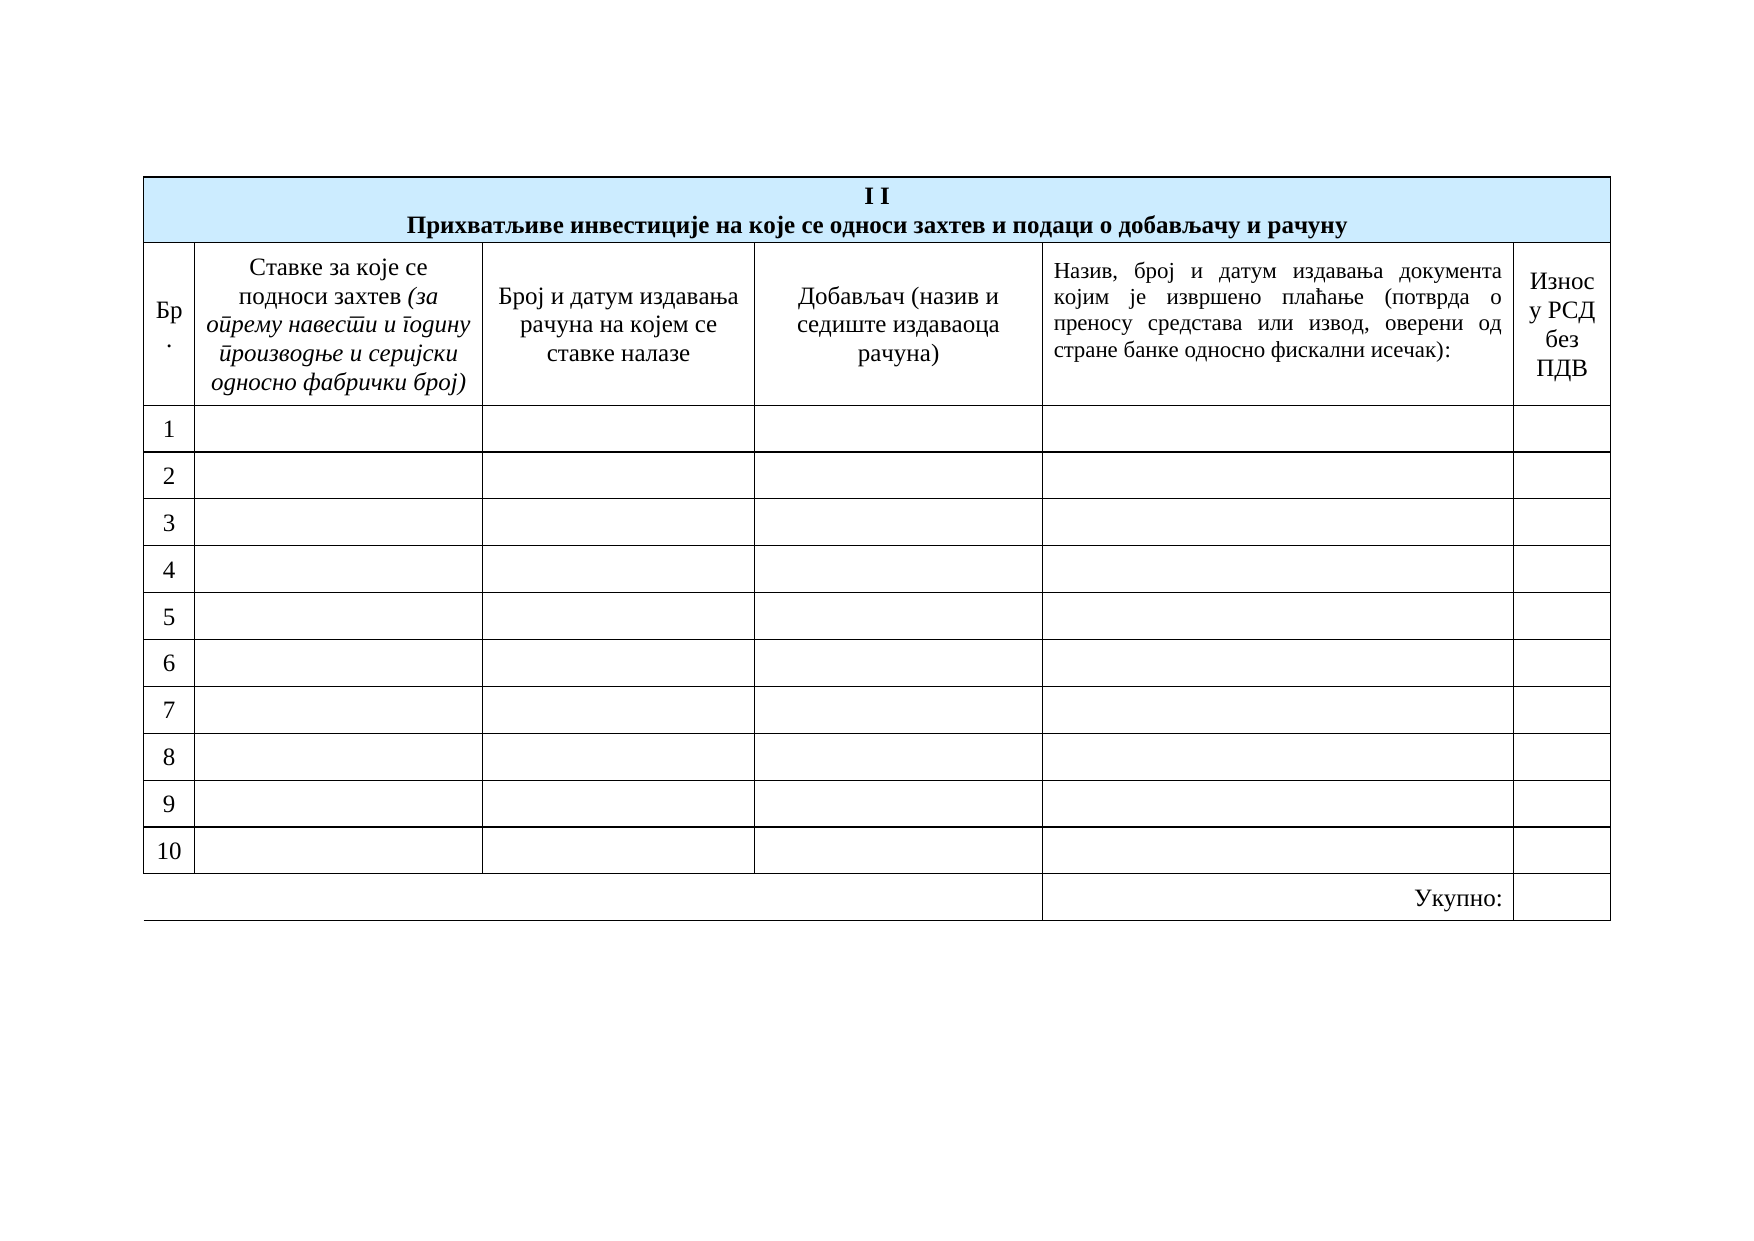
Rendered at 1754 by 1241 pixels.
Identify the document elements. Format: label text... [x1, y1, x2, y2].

table_cell [755, 781, 1042, 826]
table_cell [195, 593, 482, 639]
table_cell [195, 781, 482, 826]
table_cell 3 [144, 499, 194, 545]
table_cell [195, 406, 482, 451]
table_cell [483, 640, 754, 686]
table_cell [1514, 593, 1610, 639]
table_cell Ставке за које се подноси захтев (за опрему навести и годину производње и серијски односно фабрички број) [195, 243, 482, 404]
table_cell [483, 546, 754, 592]
table_cell 5 [144, 593, 194, 639]
table_cell [195, 640, 482, 686]
table_cell [144, 874, 194, 920]
table_header I I Прихватљиве инвестиције на које се односи захтев и подаци о добављачу и рачуну [144, 178, 1610, 242]
table_cell [1514, 828, 1610, 873]
table_cell 4 [144, 546, 194, 592]
table_cell [483, 828, 754, 873]
table_cell [1043, 453, 1513, 498]
table_cell [755, 734, 1042, 779]
table_cell [755, 453, 1042, 498]
table_cell [1043, 499, 1513, 545]
table_cell Бр. [144, 243, 194, 404]
table_cell [483, 781, 754, 826]
table_cell [1043, 781, 1513, 826]
table_cell [195, 687, 482, 733]
table_cell [483, 593, 754, 639]
table_cell [1514, 781, 1610, 826]
table_cell [755, 546, 1042, 592]
table_cell Добављач (назив и седиште издаваоца рачуна) [755, 243, 1042, 404]
table_cell 7 [144, 687, 194, 733]
table_cell [755, 593, 1042, 639]
table_cell Укупно: [1043, 874, 1513, 920]
table_cell [195, 828, 482, 873]
table_cell [755, 828, 1042, 873]
table_cell [1043, 593, 1513, 639]
table_cell 8 [144, 734, 194, 779]
table_cell [194, 874, 482, 920]
table_cell [1043, 406, 1513, 451]
table_cell [195, 734, 482, 779]
table_cell [755, 687, 1042, 733]
table_cell [483, 453, 754, 498]
table_cell [1514, 546, 1610, 592]
table_cell [755, 406, 1042, 451]
table_cell [1043, 687, 1513, 733]
table_cell [195, 453, 482, 498]
table_cell [1514, 453, 1610, 498]
table_cell [1043, 828, 1513, 873]
table_cell [483, 499, 754, 545]
table_cell [483, 406, 754, 451]
table_cell [1514, 734, 1610, 779]
table_cell Износ у РСД без ПДВ [1514, 243, 1610, 404]
table_cell [195, 499, 482, 545]
table_cell [1514, 406, 1610, 451]
table_cell [1514, 874, 1610, 920]
table_cell [755, 640, 1042, 686]
table_cell [483, 874, 754, 920]
table_cell [1514, 499, 1610, 545]
table_cell 1 [144, 406, 194, 451]
table_cell [1514, 640, 1610, 686]
table_cell Број и датум издавања рачуна на којем се ставке налазе [483, 243, 754, 404]
table_cell [483, 687, 754, 733]
table_cell 6 [144, 640, 194, 686]
table_cell 2 [144, 453, 194, 498]
table_cell [1514, 687, 1610, 733]
table_cell [755, 499, 1042, 545]
table_cell 10 [144, 828, 194, 873]
table_cell 9 [144, 781, 194, 826]
table_cell [754, 874, 1042, 920]
table_cell Назив, број и датум издавања документа којим је извршено плаћање (потврда о преносу средстава или извод, оверени од стране банке односно фискални исечак): [1043, 243, 1513, 404]
table_cell [1043, 546, 1513, 592]
table_cell [195, 546, 482, 592]
table_cell [1043, 734, 1513, 779]
table_cell [483, 734, 754, 779]
table_cell [1043, 640, 1513, 686]
